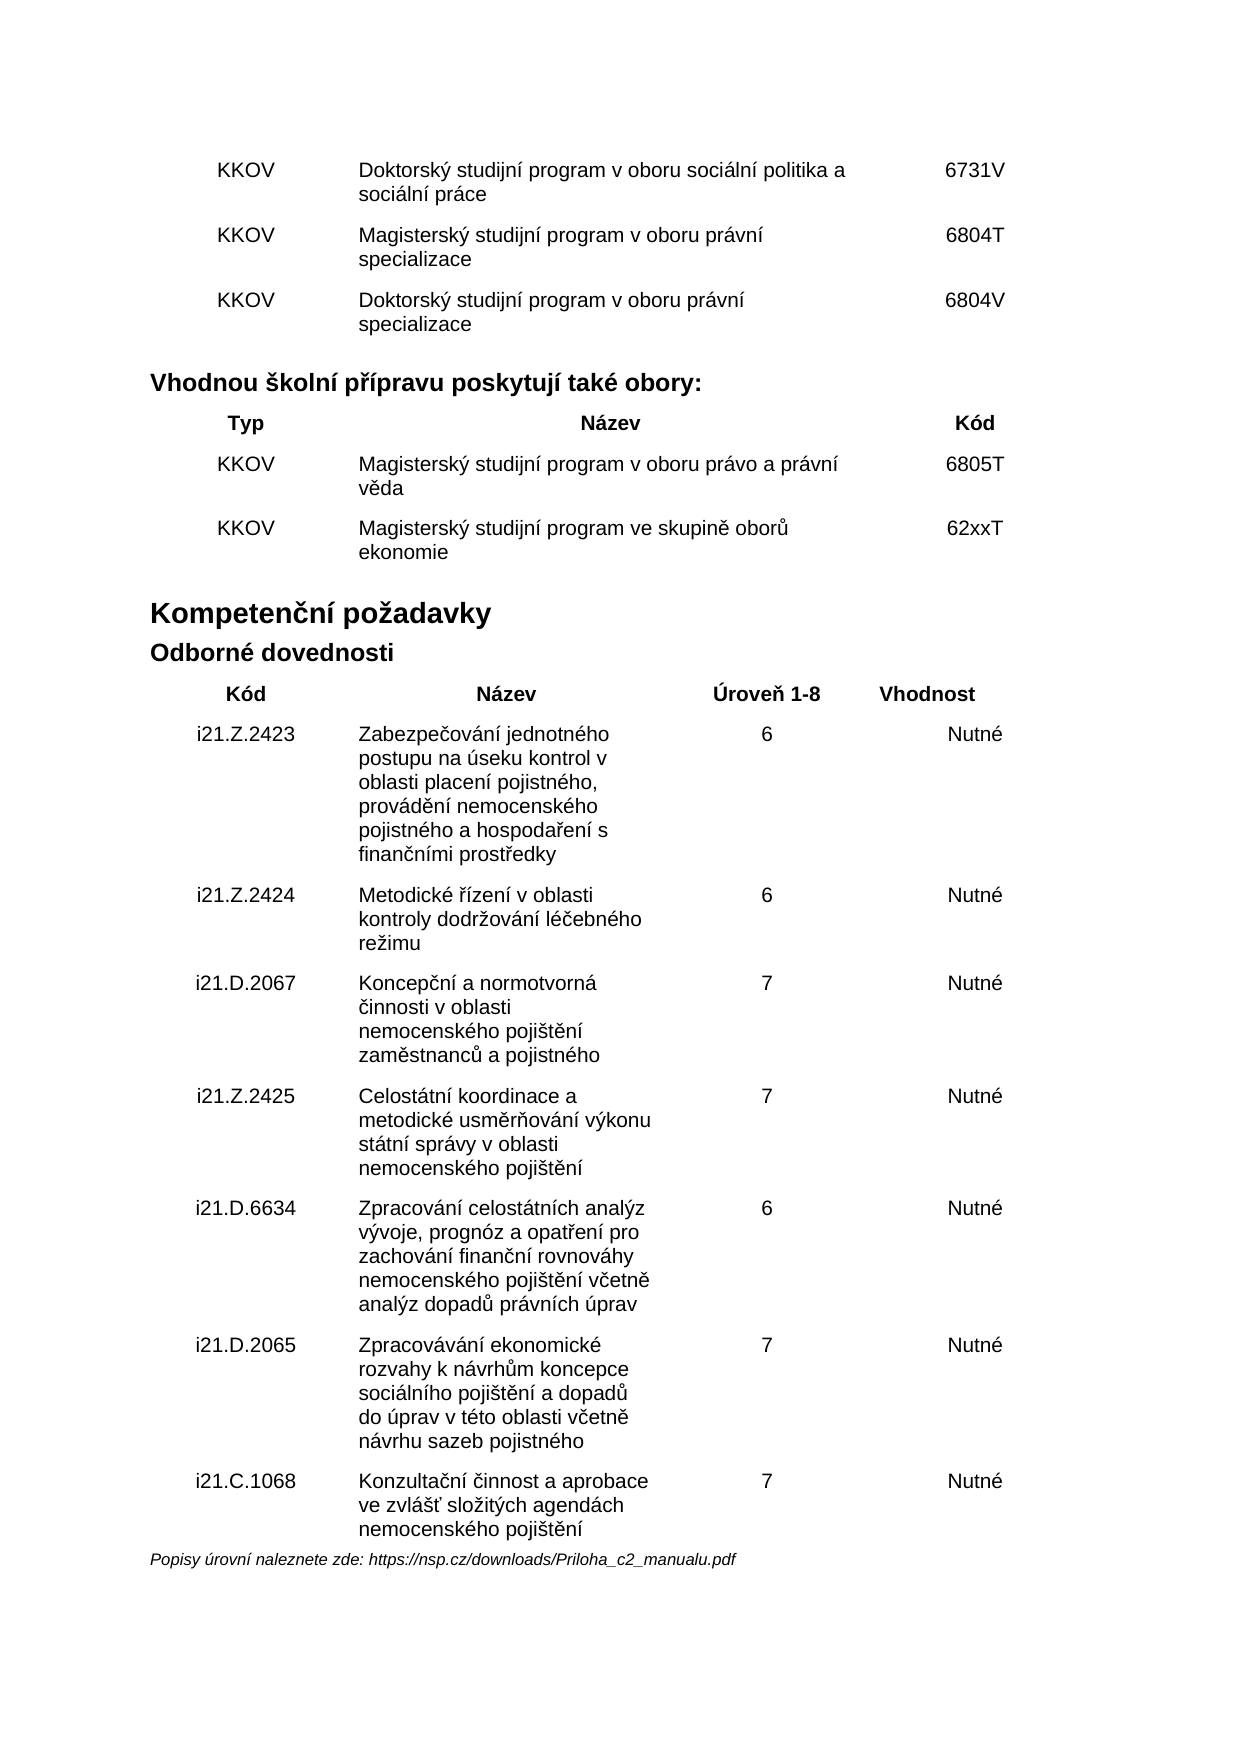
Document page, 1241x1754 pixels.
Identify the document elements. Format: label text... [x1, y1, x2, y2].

table_cell i21.Z.2423 [142, 714, 350, 874]
table_cell i21.D.2065 [142, 1324, 350, 1461]
table_cell Nutné [871, 874, 1079, 963]
table_cell 6 [663, 714, 871, 874]
table_cell 7 [663, 963, 871, 1075]
table_cell i21.D.6634 [142, 1188, 350, 1324]
table_cell Zpracovávání ekonomické rozvahy k návrhům koncepce sociálního pojištění a dopadů do úprav v této oblasti včetně návrhu sazeb pojistného [350, 1324, 662, 1461]
table_cell Magisterský studijní program v oboru právo a právní věda [350, 443, 871, 508]
table_header Kód [871, 403, 1079, 443]
table_cell Magisterský studijní program ve skupině oborů ekonomie [350, 508, 871, 572]
table_cell 7 [663, 1461, 871, 1549]
table_cell Konzultační činnost a aprobace ve zvlášť složitých agendách nemocenského pojištění [350, 1461, 662, 1549]
table_cell 6805T [871, 443, 1079, 508]
table_cell Doktorský studijní program v oboru sociální politika a sociální práce [350, 150, 871, 214]
subtitle Odborné dovednosti [150, 638, 1090, 667]
table_cell KKOV [142, 150, 350, 214]
table_cell Doktorský studijní program v oboru právní specializace [350, 279, 871, 344]
table_cell Koncepční a normotvorná činnosti v oblasti nemocenského pojištění zaměstnanců a pojistného [350, 963, 662, 1075]
table_header Úroveň 1-8 [663, 673, 871, 714]
table_cell KKOV [142, 443, 350, 508]
table_cell Nutné [871, 1461, 1079, 1549]
table_header Název [350, 673, 662, 714]
table_header Název [350, 403, 871, 443]
table_cell 6804T [871, 215, 1079, 279]
table_cell i21.D.2067 [142, 963, 350, 1075]
table_cell Nutné [871, 1075, 1079, 1188]
table_cell 6 [663, 1188, 871, 1324]
table_header Vhodnost [871, 673, 1079, 714]
table_cell 7 [663, 1324, 871, 1461]
table_cell 62xxT [871, 508, 1079, 572]
table_cell 6 [663, 874, 871, 963]
table_cell i21.C.1068 [142, 1461, 350, 1549]
table_cell 6731V [871, 150, 1079, 214]
table_cell KKOV [142, 215, 350, 279]
table_cell KKOV [142, 279, 350, 344]
text Popisy úrovní naleznete zde: https://nsp.cz/downloads/Priloha_c2_manualu.pdf [150, 1549, 1090, 1568]
table_cell Nutné [871, 1324, 1079, 1461]
table_cell Metodické řízení v oblasti kontroly dodržování léčebného režimu [350, 874, 662, 963]
table_cell KKOV [142, 508, 350, 572]
table_header Kód [142, 673, 350, 714]
table_cell Zpracování celostátních analýz vývoje, prognóz a opatření pro zachování finanční rovnováhy nemocenského pojištění včetně analýz dopadů právních úprav [350, 1188, 662, 1324]
table_header Typ [142, 403, 350, 443]
table_cell Magisterský studijní program v oboru právní specializace [350, 215, 871, 279]
table_cell 7 [663, 1075, 871, 1188]
subtitle Kompetenční požadavky [150, 596, 1090, 630]
table_cell Zabezpečování jednotného postupu na úseku kontrol v oblasti placení pojistného, provádění nemocenského pojistného a hospodaření s finančními prostředky [350, 714, 662, 874]
table_cell Celostátní koordinace a metodické usměrňování výkonu státní správy v oblasti nemocenského pojištění [350, 1075, 662, 1188]
table_cell i21.Z.2425 [142, 1075, 350, 1188]
table_cell Nutné [871, 963, 1079, 1075]
table_cell Nutné [871, 1188, 1079, 1324]
table_cell 6804V [871, 279, 1079, 344]
table_cell Nutné [871, 714, 1079, 874]
subtitle Vhodnou školní přípravu poskytují také obory: [150, 368, 1090, 396]
table_cell i21.Z.2424 [142, 874, 350, 963]
